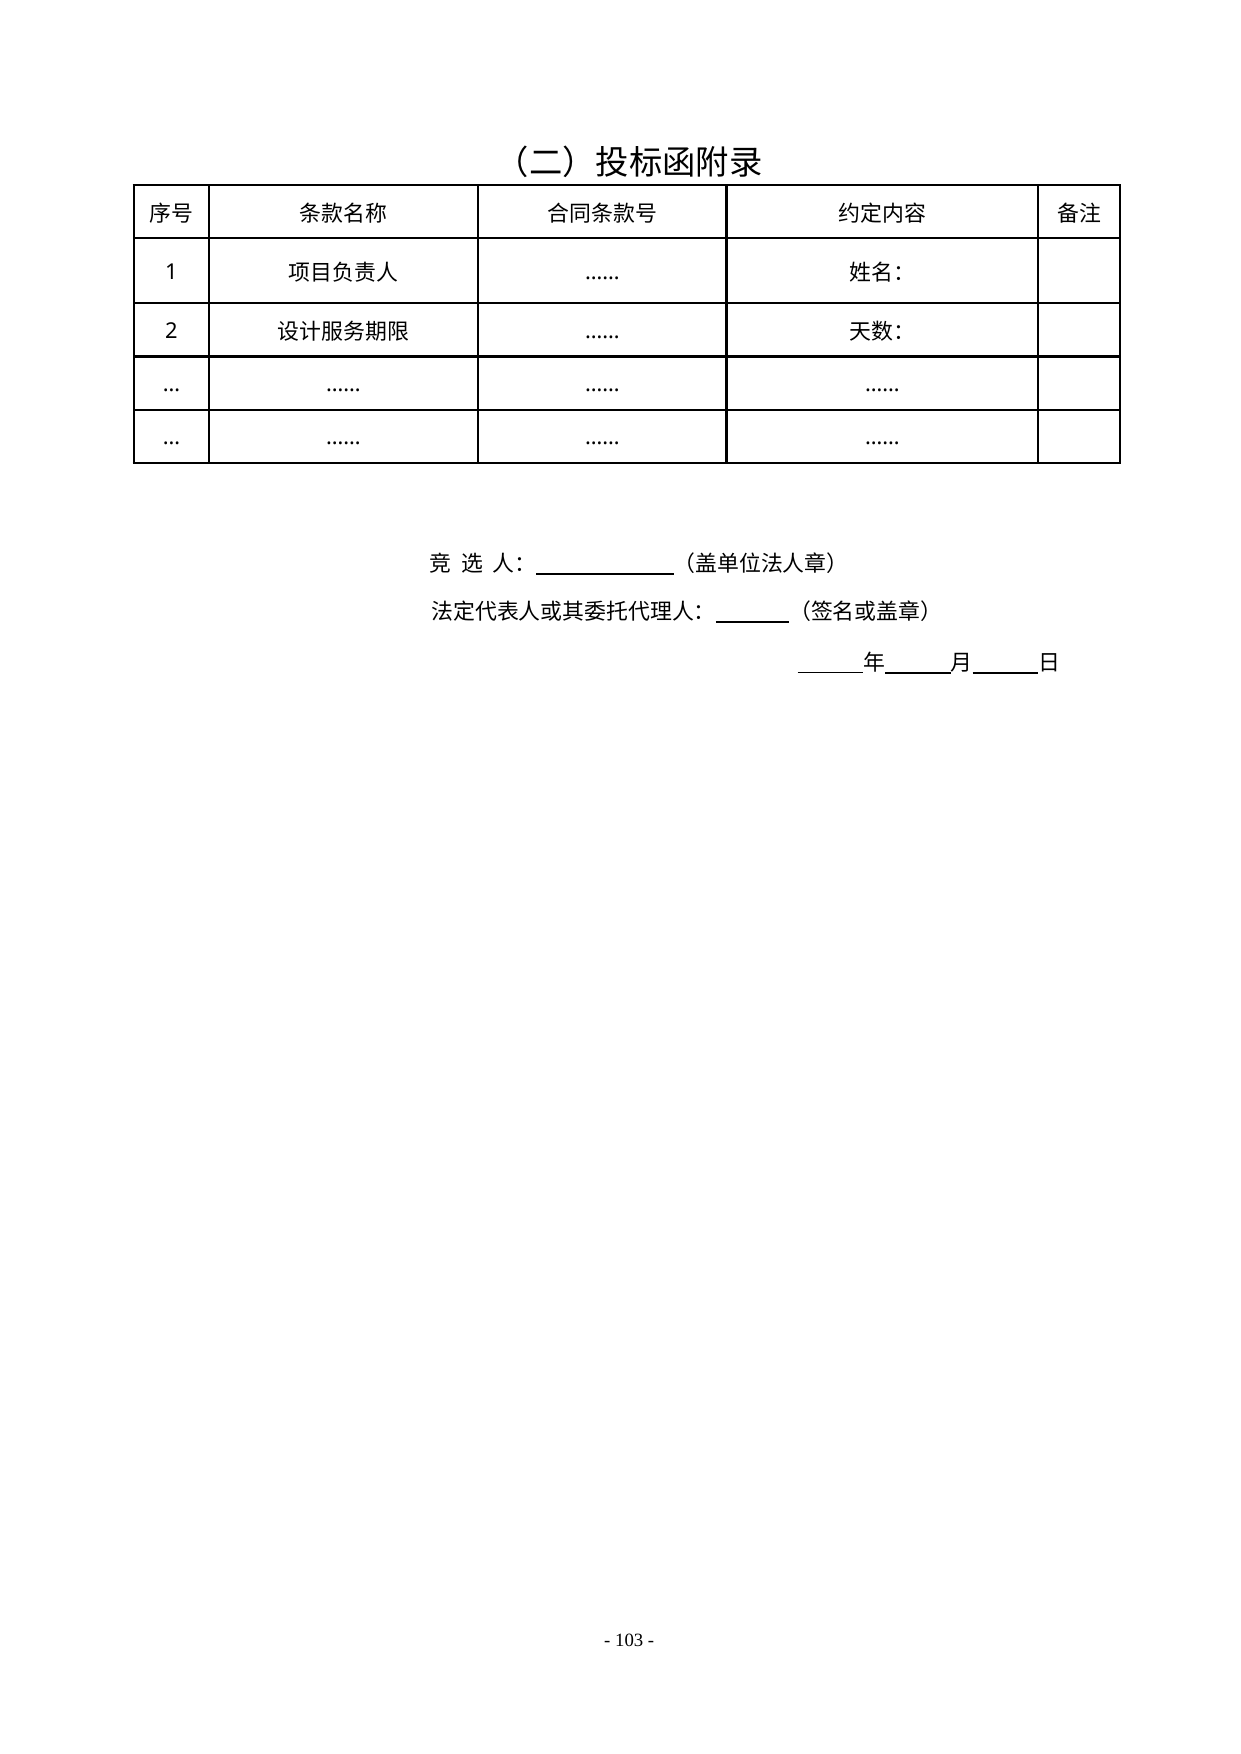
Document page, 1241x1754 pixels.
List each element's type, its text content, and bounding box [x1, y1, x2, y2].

text 竞 选 人： （盖单位法人章） [136, 546, 1100, 578]
table_cell …… [728, 411, 1037, 462]
table_header 序号 [135, 186, 208, 237]
table_header 备注 [1039, 186, 1119, 237]
subtitle （二）投标函附录 [136, 136, 1122, 184]
table_cell [1039, 239, 1119, 302]
table_cell 天数： [728, 304, 1037, 355]
table_cell …… [728, 358, 1037, 408]
table_cell [1039, 304, 1119, 355]
text 法定代表人或其委托代理人： （签名或盖章） [136, 594, 1100, 625]
table_cell [1039, 411, 1119, 462]
table_cell 姓名： [728, 239, 1037, 302]
table_header 条款名称 [210, 186, 477, 237]
table_cell 2 [135, 304, 208, 355]
table_cell …… [479, 411, 725, 462]
table_cell …… [479, 358, 725, 408]
table_cell … [135, 358, 208, 408]
table_cell …… [479, 304, 725, 355]
table_header 合同条款号 [479, 186, 725, 237]
table_cell … [135, 411, 208, 462]
text 年 月 日 [136, 645, 1060, 677]
table_cell [1039, 358, 1119, 408]
table_cell …… [210, 411, 477, 462]
table_cell 设计服务期限 [210, 304, 477, 355]
table_cell 项目负责人 [210, 239, 477, 302]
table_cell …… [479, 239, 725, 302]
table_header 约定内容 [728, 186, 1037, 237]
table_cell 1 [135, 239, 208, 302]
table_cell …… [210, 358, 477, 408]
